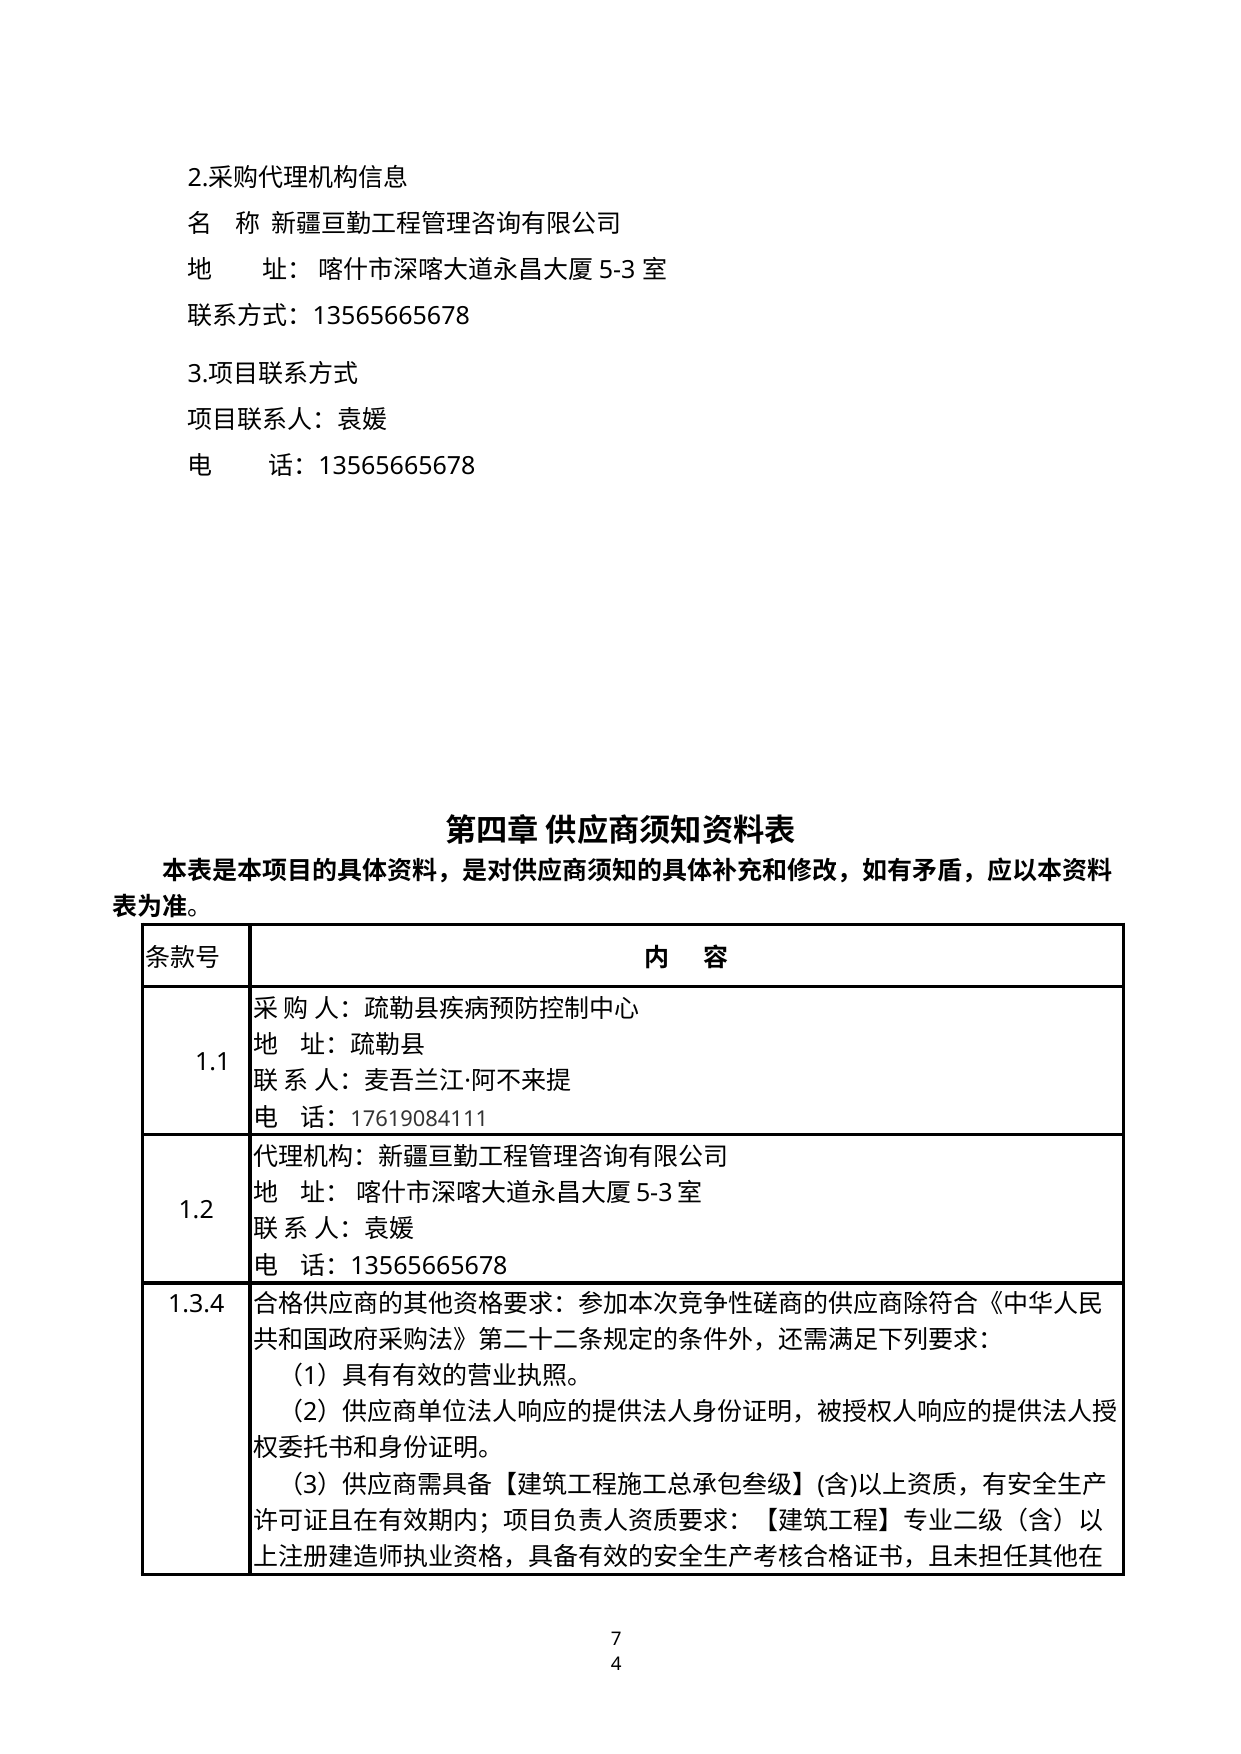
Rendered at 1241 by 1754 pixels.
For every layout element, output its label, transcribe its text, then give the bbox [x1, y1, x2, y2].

text 本表是本项目的具体资料，是对供应商须知的具体补充和修改，如有矛盾，应以本资料表为准。 [112, 850, 1128, 923]
text 名 称 新疆亘勤工程管理咨询有限公司 [112, 196, 1128, 242]
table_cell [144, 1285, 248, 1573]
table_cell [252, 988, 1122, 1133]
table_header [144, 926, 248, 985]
text 地 址： 喀什市深喀大道永昌大厦 5-3 室 [112, 242, 1128, 287]
text 项目联系人：袁媛 [112, 392, 1128, 437]
subtitle 3.项目联系方式 [112, 346, 1128, 392]
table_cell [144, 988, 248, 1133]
subtitle 2.采购代理机构信息 [112, 150, 1128, 196]
text 第四章 供应商须知资料表 [112, 805, 1128, 850]
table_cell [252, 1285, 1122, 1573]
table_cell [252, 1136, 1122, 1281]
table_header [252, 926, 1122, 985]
text 联系方式：13565665678 [112, 287, 1128, 333]
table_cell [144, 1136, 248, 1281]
text 电 话：13565665678 [112, 437, 1128, 483]
